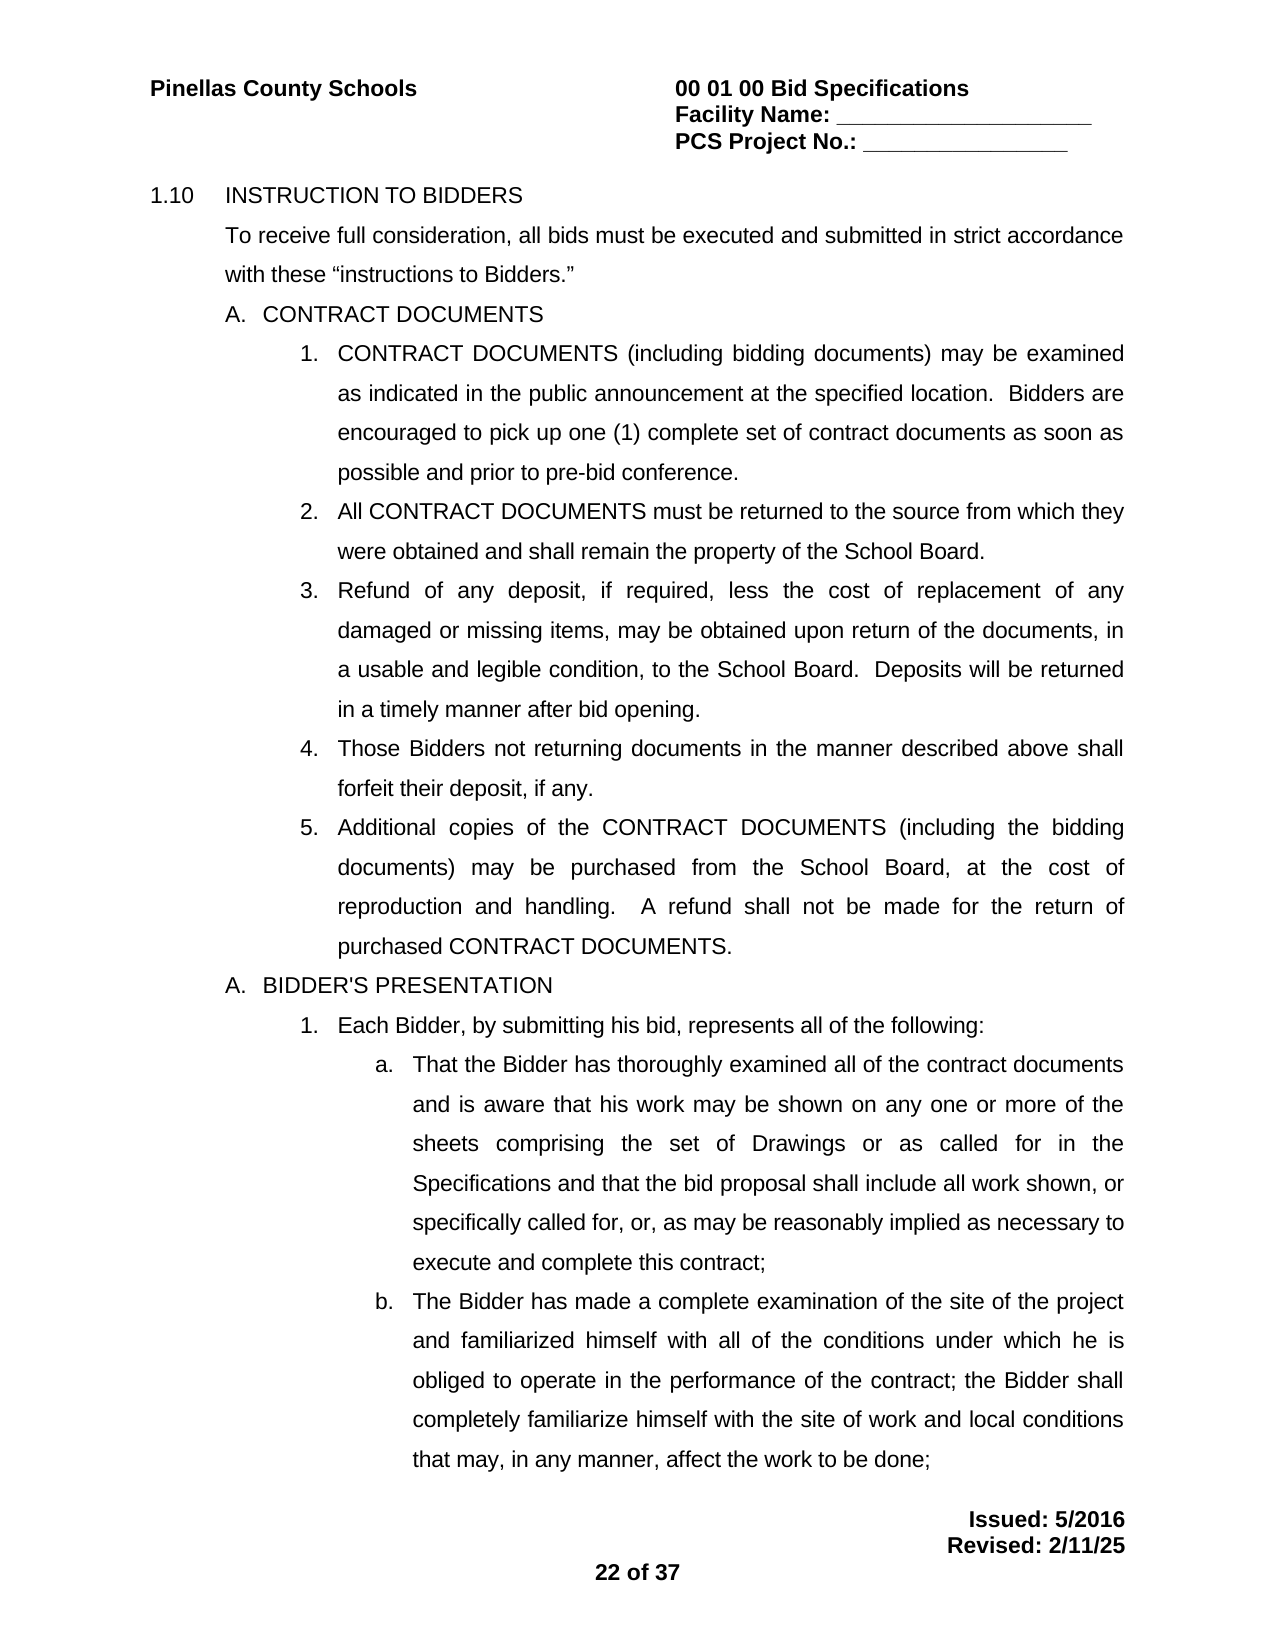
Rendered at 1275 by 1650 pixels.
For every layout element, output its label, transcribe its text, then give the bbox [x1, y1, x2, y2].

list That the Bidder has thoroughly examined all of the contract documents and is aware that his work may be shown on any one or more of the sheets comprising the set of Drawings or as called for in the Specifications and that the bid proposal shall include all work shown, or specifically called for, or, as may be reasonably implied as necessary to execute and complete this contract; [375, 1051, 1125, 1275]
list BIDDER'S PRESENTATION [225, 972, 1125, 998]
list The Bidder has made a complete examination of the site of the project and familiarized himself with all of the conditions under which he is obliged to operate in the performance of the contract; the Bidder shall completely familiarize himself with the site of work and local conditions that may, in any manner, affect the work to be done; [375, 1288, 1125, 1472]
list Each Bidder, by submitting his bid, represents all of the following: [300, 1012, 1125, 1038]
list Additional copies of the CONTRACT DOCUMENTS (including the bidding documents) may be purchased from the School Board, at the cost of reproduction and handling. A refund shall not be made for the return of purchased CONTRACT DOCUMENTS. [300, 814, 1125, 959]
subtitle 1.10 INSTRUCTION TO BIDDERS [150, 182, 1125, 209]
list CONTRACT DOCUMENTS (including bidding documents) may be examined as indicated in the public announcement at the specified location. Bidders are encouraged to pick up one (1) complete set of contract documents as soon as possible and prior to pre-bid conference. [300, 340, 1125, 485]
text To receive full consideration, all bids must be executed and submitted in strict accordance with these “instructions to Bidders.” [225, 222, 1125, 288]
list CONTRACT DOCUMENTS [225, 301, 1125, 327]
list All CONTRACT DOCUMENTS must be returned to the source from which they were obtained and shall remain the property of the School Board. [300, 498, 1125, 564]
list Refund of any deposit, if required, less the cost of replacement of any damaged or missing items, may be obtained upon return of the documents, in a usable and legible condition, to the School Board. Deposits will be returned in a timely manner after bid opening. [300, 577, 1125, 722]
list Those Bidders not returning documents in the manner described above shall forfeit their deposit, if any. [300, 735, 1125, 801]
